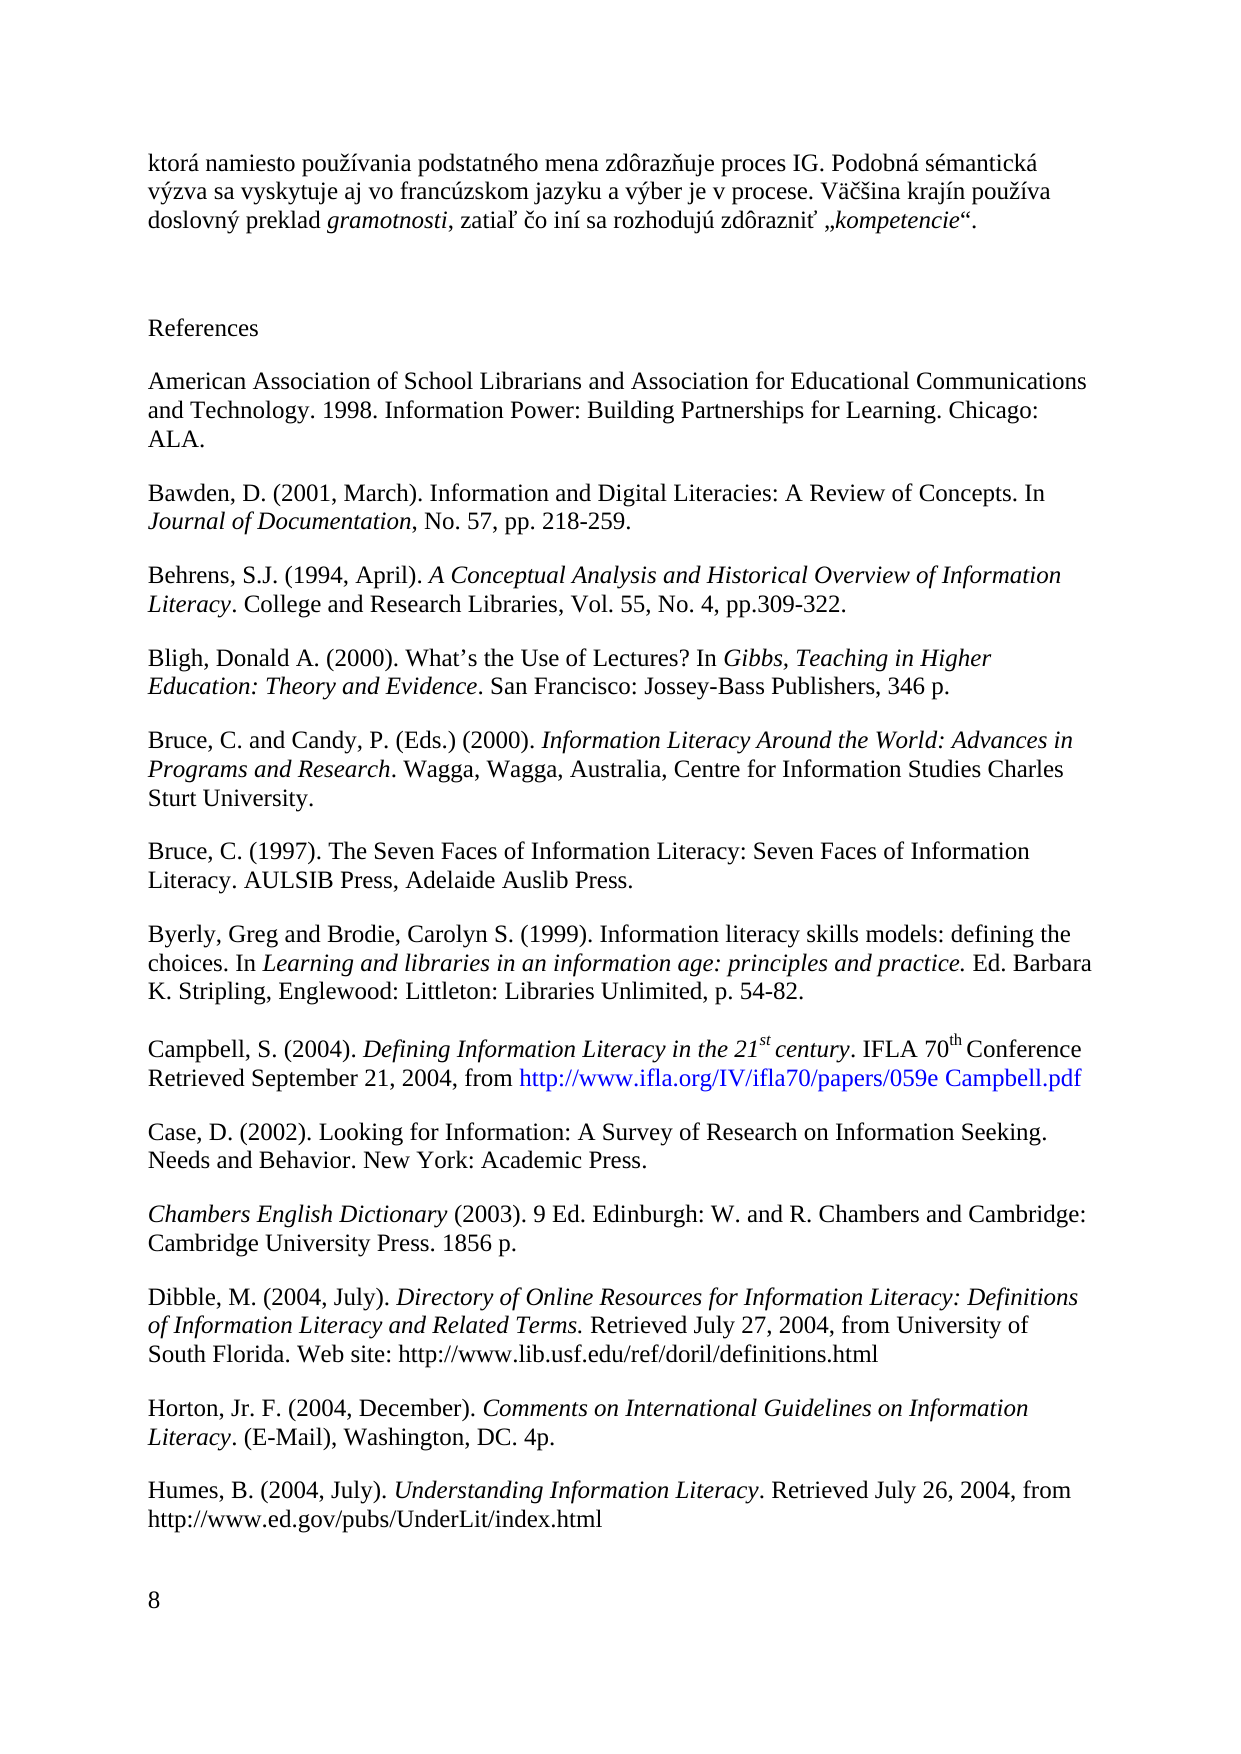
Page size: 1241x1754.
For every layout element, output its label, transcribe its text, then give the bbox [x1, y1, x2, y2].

text Dibble, M. (2004, July). Directory of Online Resources for Information Literacy: Definitions of Information Literacy and Related Terms. Retrieved July 27, 2004, from University of South Florida. Web site: http://www.lib.usf.edu/ref/doril/definitions.html [148, 1282, 1093, 1368]
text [148, 148, 1093, 234]
text Chambers English Dictionary (2003). 9 Ed. Edinburgh: W. and R. Chambers and Cambridge: Cambridge University Press. 1856 p. [148, 1199, 1093, 1257]
text American Association of School Librarians and Association for Educational Communications and Technology. 1998. Information Power: Building Partnerships for Learning. Chicago: ALA. [148, 366, 1093, 453]
text Bruce, C. and Candy, P. (Eds.) (2000). Information Literacy Around the World: Advances in Programs and Research. Wagga, Wagga, Australia, Centre for Information Studies Charles Sturt University. [148, 725, 1093, 811]
text Humes, B. (2004, July). Understanding Information Literacy. Retrieved July 26, 2004, from http://www.ed.gov/pubs/UnderLit/index.html [148, 1476, 1093, 1533]
text Byerly, Greg and Brodie, Carolyn S. (1999). Information literacy skills models: defining the choices. In Learning and libraries in an information age: principles and practice. Ed. Barbara K. Stripling, Englewood: Littleton: Libraries Unlimited, p. 54-82. [148, 919, 1093, 1005]
text Bligh, Donald A. (2000). What’s the Use of Lectures? In Gibbs, Teaching in Higher Education: Theory and Evidence. San Francisco: Jossey-Bass Publishers, 346 p. [148, 643, 1093, 700]
text Case, D. (2002). Looking for Information: A Survey of Research on Information Seeking. Needs and Behavior. New York: Academic Press. [148, 1117, 1093, 1174]
text Behrens, S.J. (1994, April). A Conceptual Analysis and Historical Overview of Information Literacy. College and Research Libraries, Vol. 55, No. 4, pp.309-322. [148, 560, 1093, 618]
text Bruce, C. (1997). The Seven Faces of Information Literacy: Seven Faces of Information Literacy. AULSIB Press, Adelaide Auslib Press. [148, 836, 1093, 894]
text References [148, 313, 1093, 341]
text Horton, Jr. F. (2004, December). Comments on International Guidelines on Information Literacy. (E-Mail), Washington, DC. 4p. [148, 1393, 1093, 1451]
text Bawden, D. (2001, March). Information and Digital Literacies: A Review of Concepts. In Journal of Documentation, No. 57, pp. 218-259. [148, 478, 1093, 535]
text Campbell, S. (2004). Defining Information Literacy in the 21st century. IFLA 70th Conference Retrieved September 21, 2004, from http://www.ifla.org/IV/ifla70/papers/059e Campbell.pdf [148, 1030, 1093, 1092]
